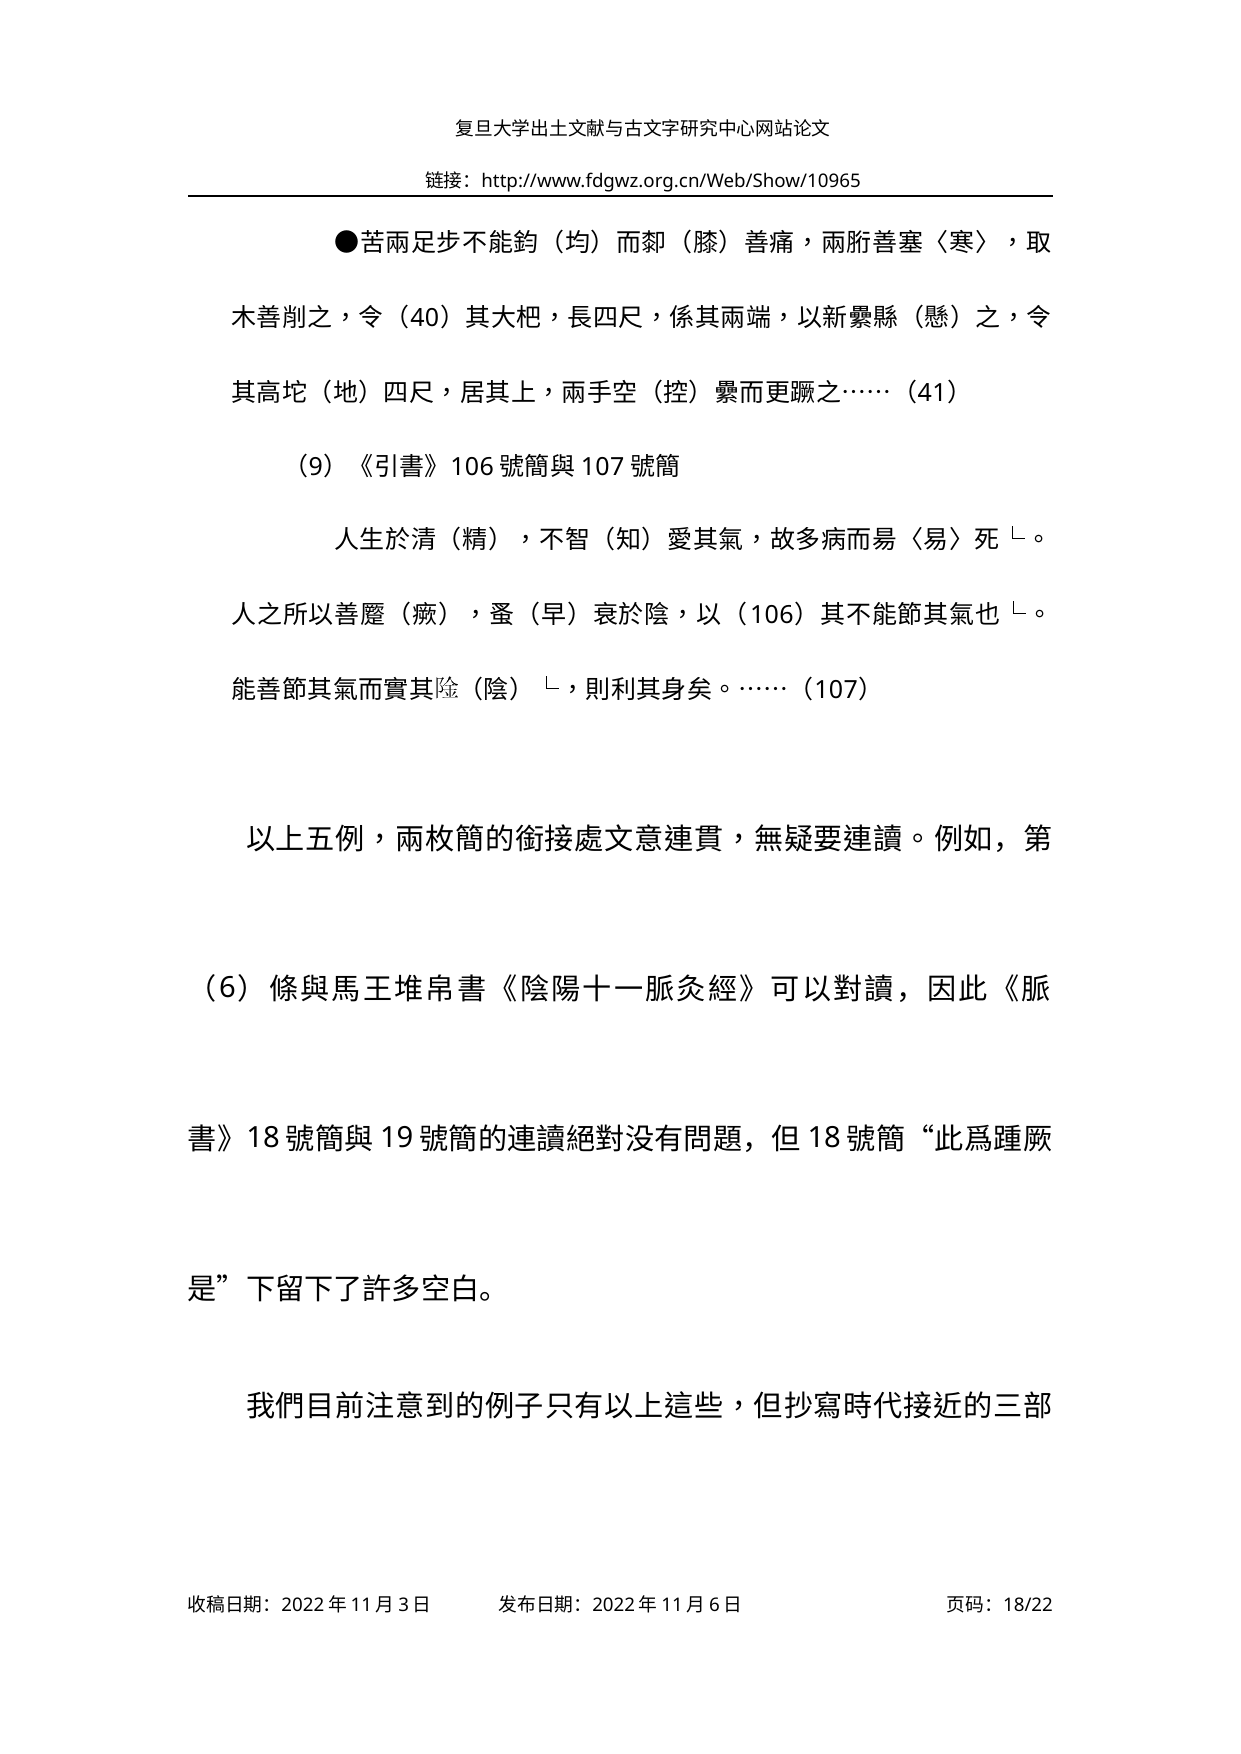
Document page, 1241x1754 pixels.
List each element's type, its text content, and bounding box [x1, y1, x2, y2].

text （9）《引書》106號簡與107號簡 [231, 445, 1053, 483]
text ●苦兩足步不能鈞（均）而厀（膝）善痛，兩胻善塞〈寒〉，取木善削之，令（40）其大杷，長四尺，係其兩端，以新纍縣（懸）之，令其高坨（地）四尺，居其上，兩手空（控）纍而更蹶之……（41） [231, 222, 1053, 409]
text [187, 1366, 1053, 1441]
picture [434, 675, 459, 699]
text 以上五例，兩枚簡的銜接處文意連貫，無疑要連讀。例如，第（6）條與馬王堆帛書《陰陽十一脈灸經》可以對讀，因此《脈書》18號簡與19號簡的連讀絕對没有問題，但18號簡“此爲踵厥是”下留下了許多空白。 [187, 799, 1053, 1324]
text 人生於清（精），不智（知）愛其氣，故多病而昜〈易〉死└。人之所以善蹷（瘚），蚤（早）衰於陰，以（106）其不能節其氣也└。能善節其氣而實其（陰）└，則利其身矣。……（107） [231, 519, 1053, 707]
